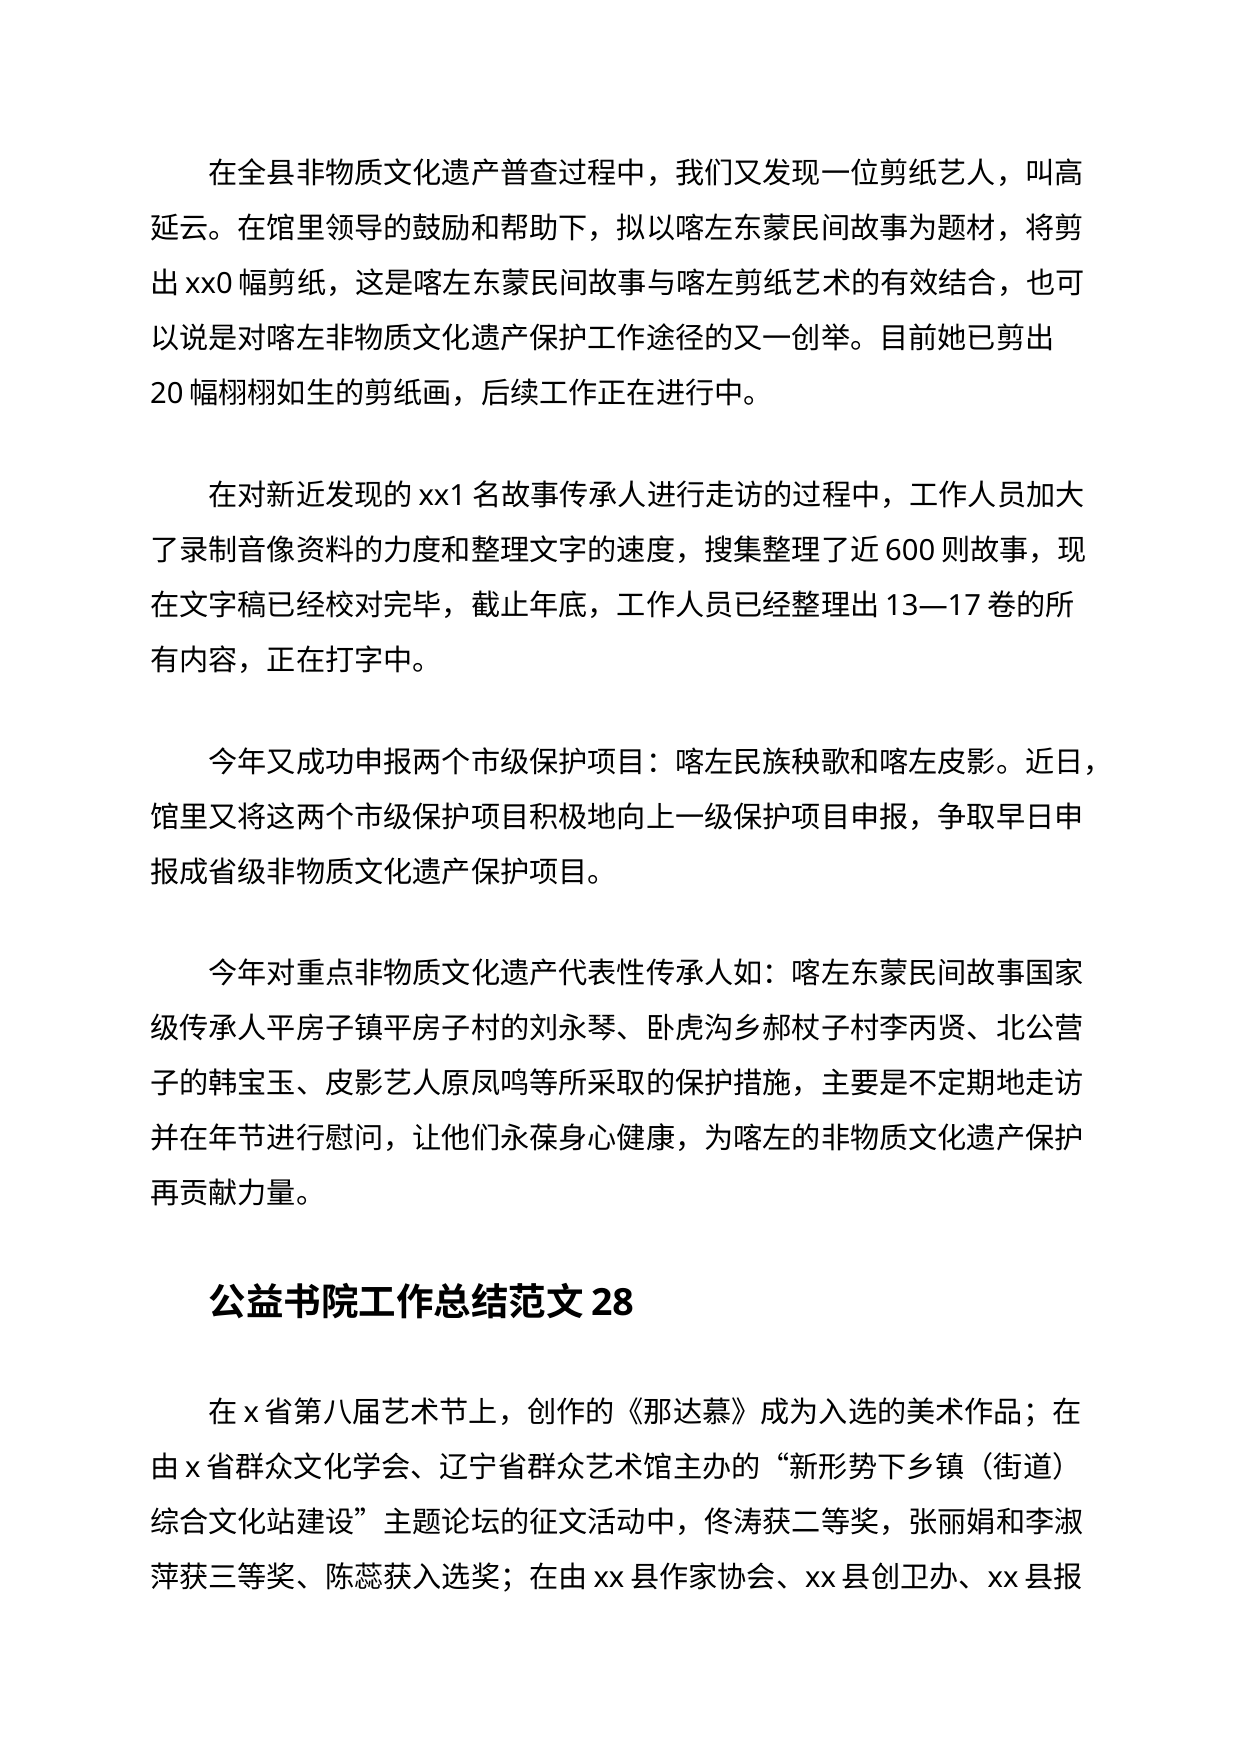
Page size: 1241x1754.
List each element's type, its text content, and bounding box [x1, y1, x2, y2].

text 今年对重点非物质文化遗产代表性传承人如：喀左东蒙民间故事国家级传承人平房子镇平房子村的刘永琴、卧虎沟乡郝杖子村李丙贤、北公营子的韩宝玉、皮影艺人原凤鸣等所采取的保护措施，主要是不定期地走访并在年节进行慰问，让他们永葆身心健康，为喀左的非物质文化遗产保护再贡献力量。 [150, 950, 1090, 1212]
text 在对新近发现的xx1名故事传承人进行走访的过程中，工作人员加大了录制音像资料的力度和整理文字的速度，搜集整理了近600则故事，现在文字稿已经校对完毕，截止年底，工作人员已经整理出13—17卷的所有内容，正在打字中。 [150, 472, 1090, 679]
text 公益书院工作总结范文28 [150, 1271, 1090, 1326]
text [150, 1389, 1090, 1596]
text 在全县非物质文化遗产普查过程中，我们又发现一位剪纸艺人，叫高延云。在馆里领导的鼓励和帮助下，拟以喀左东蒙民间故事为题材，将剪出xx0幅剪纸，这是喀左东蒙民间故事与喀左剪纸艺术的有效结合，也可以说是对喀左非物质文化遗产保护工作途径的又一创举。目前她已剪出20幅栩栩如生的剪纸画，后续工作正在进行中。 [150, 150, 1090, 412]
text 今年又成功申报两个市级保护项目：喀左民族秧歌和喀左皮影。近日，馆里又将这两个市级保护项目积极地向上一级保护项目申报，争取早日申报成省级非物质文化遗产保护项目。 [150, 738, 1090, 891]
